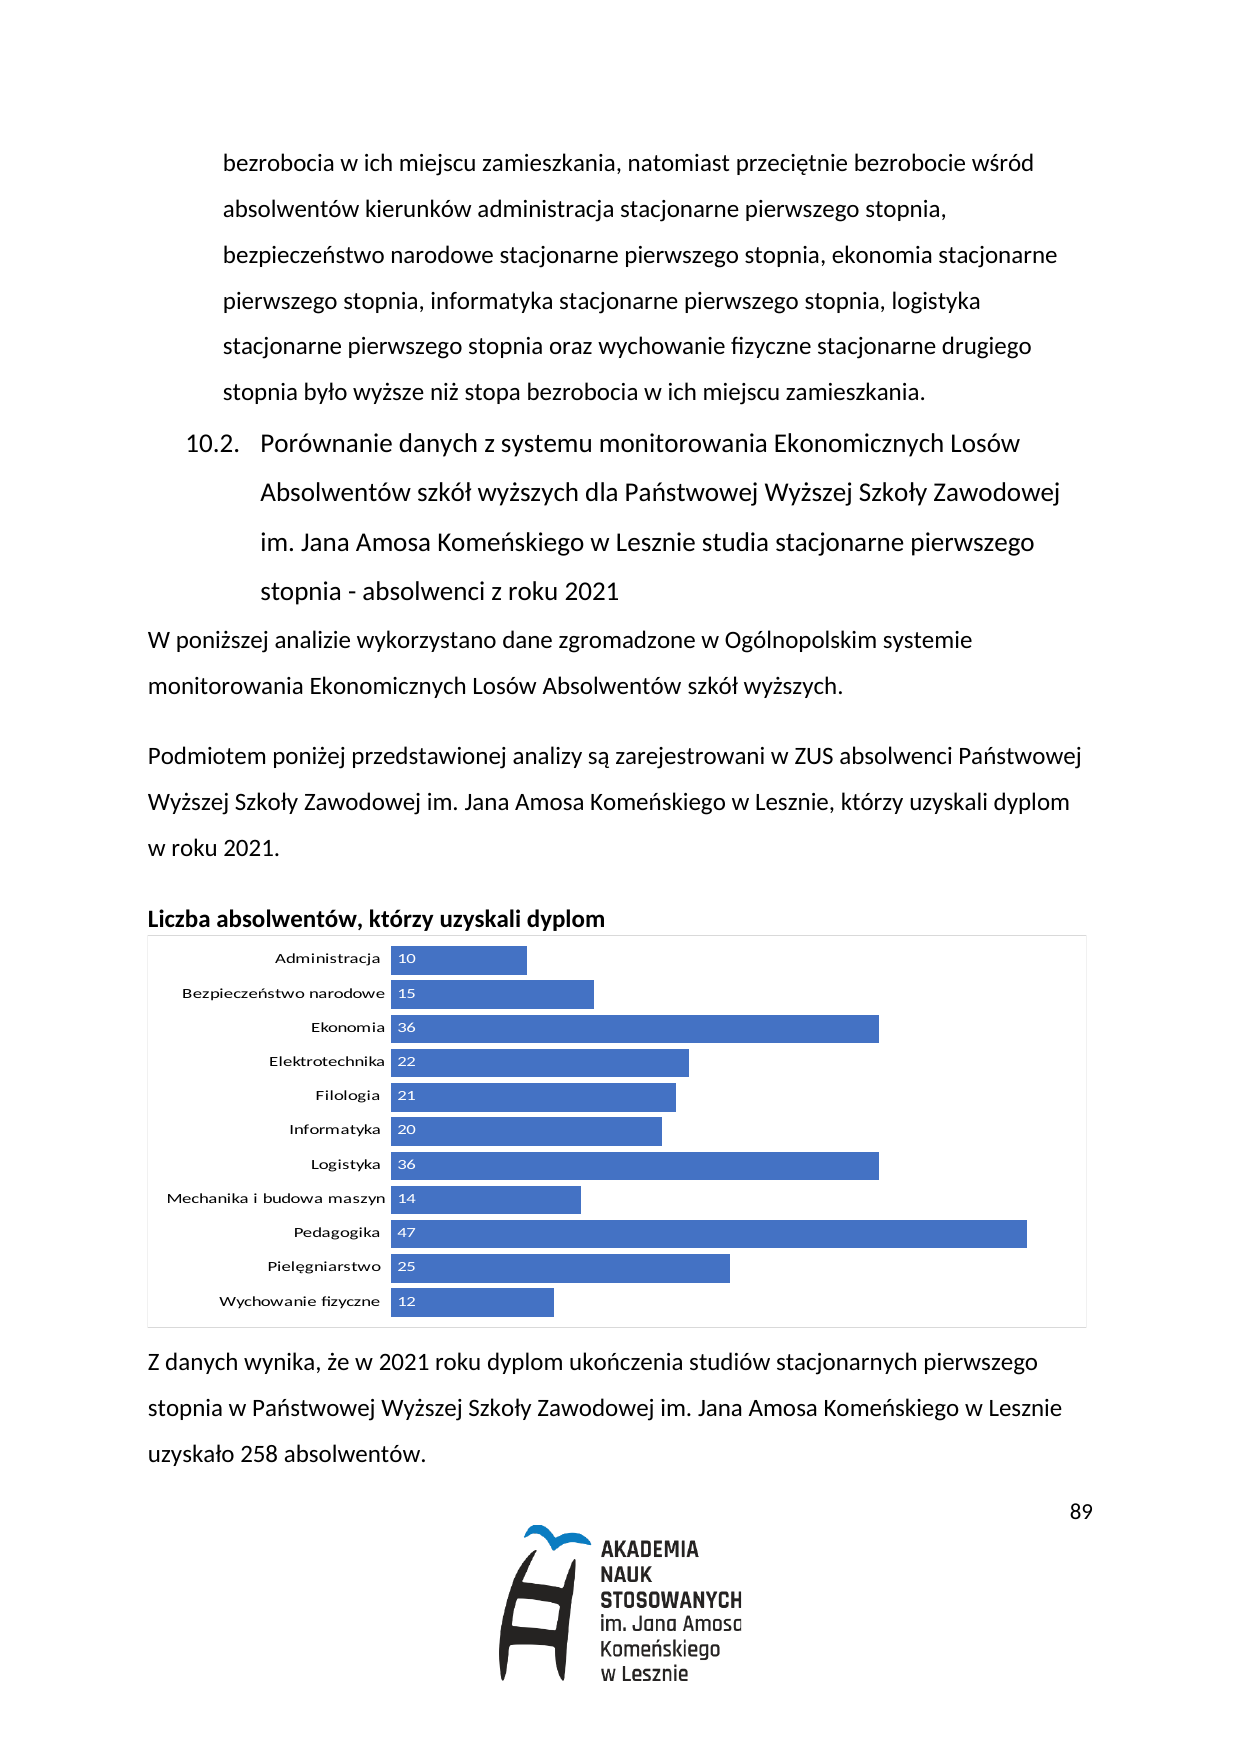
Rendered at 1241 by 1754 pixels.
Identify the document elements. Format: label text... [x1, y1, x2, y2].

picture [499, 1525, 742, 1681]
text Z danych wynika, że w 2021 roku dyplom ukończenia studiów stacjonarnych pierwszego stopnia w Państwowej Wyższej Szkoły Zawodowej im. Jana Amosa Komeńskiego w Lesznie uzyskało 258 absolwentów. [148, 1347, 1093, 1468]
text Podmiotem poniżej przedstawionej analizy są zarejestrowani w ZUS absolwenci Państwowej Wyższej Szkoły Zawodowej im. Jana Amosa Komeńskiego w Lesznie, którzy uzyskali dyplom w roku 2021. [148, 741, 1093, 862]
text W poniższej analizie wykorzystano dane zgromadzone w Ogólnopolskim systemie monitorowania Ekonomicznych Losów Absolwentów szkół wyższych. [148, 624, 1093, 700]
subtitle Porównanie danych z systemu monitorowania Ekonomicznych Losów Absolwentów szkół wyższych dla Państwowej Wyższej Szkoły Zawodowej im. Jana Amosa Komeńskiego w Lesznie studia stacjonarne pierwszego stopnia - absolwenci z roku 2021 [185, 426, 1093, 608]
text Liczba absolwentów, którzy uzyskali dyplom [148, 903, 1093, 1328]
